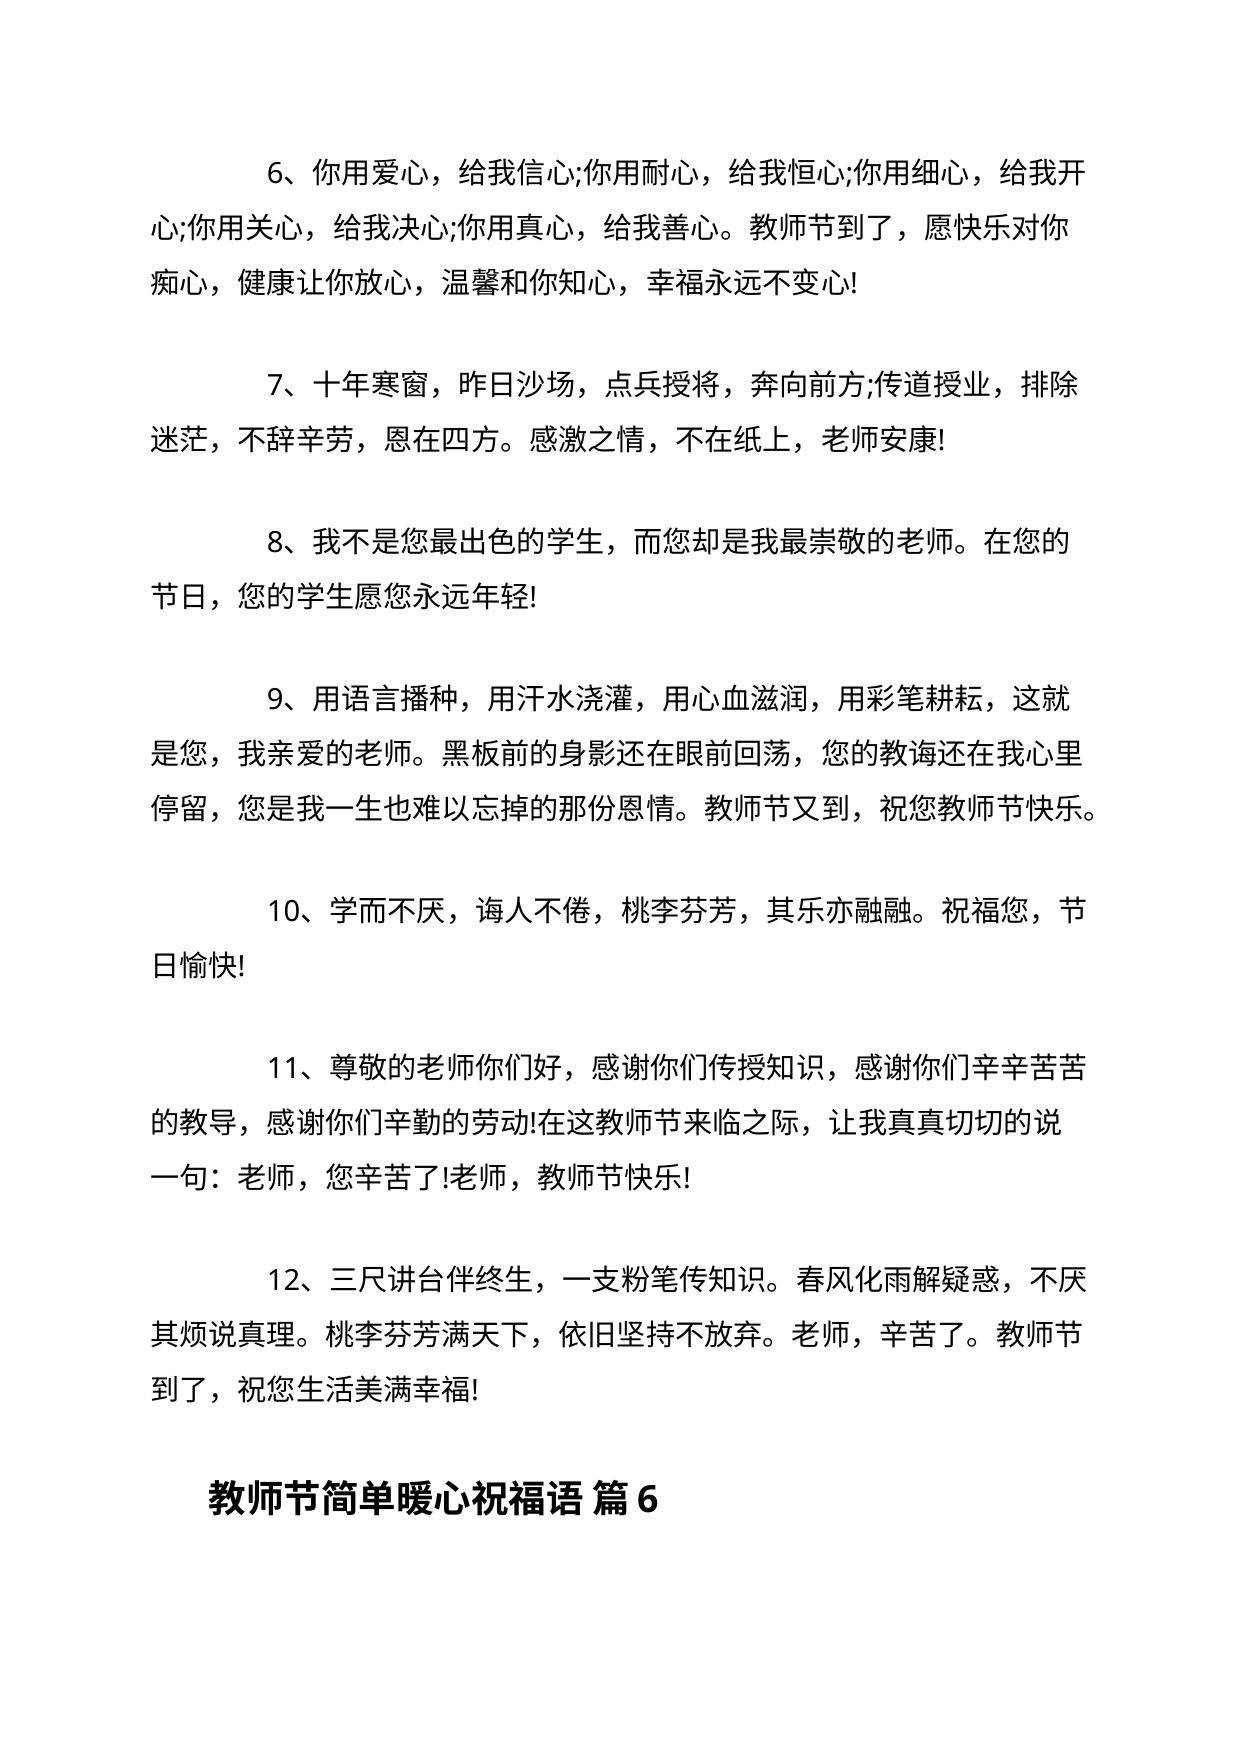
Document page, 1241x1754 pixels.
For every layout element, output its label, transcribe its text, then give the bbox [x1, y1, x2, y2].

text 11、尊敬的老师你们好，感谢你们传授知识，感谢你们辛辛苦苦的教导，感谢你们辛勤的劳动!在这教师节来临之际，让我真真切切的说一句：老师，您辛苦了!老师，教师节快乐! [150, 1044, 1090, 1197]
text 7、十年寒窗，昨日沙场，点兵授将，奔向前方;传道授业，排除迷茫，不辞辛劳，恩在四方。感激之情，不在纸上，老师安康! [150, 362, 1090, 459]
text 10、学而不厌，诲人不倦，桃李芬芳，其乐亦融融。祝福您，节日愉快! [150, 888, 1090, 985]
text 9、用语言播种，用汗水浇灌，用心血滋润，用彩笔耕耘，这就是您，我亲爱的老师。黑板前的身影还在眼前回荡，您的教诲还在我心里停留，您是我一生也难以忘掉的那份恩情。教师节又到，祝您教师节快乐。 [150, 676, 1090, 828]
text 12、三尺讲台伴终生，一支粉笔传知识。春风化雨解疑惑，不厌其烦说真理。桃李芬芳满天下，依旧坚持不放弃。老师，辛苦了。教师节到了，祝您生活美满幸福! [150, 1257, 1090, 1409]
text 教师节简单暖心祝福语 篇6 [150, 1468, 1090, 1523]
text 8、我不是您最出色的学生，而您却是我最崇敬的老师。在您的节日，您的学生愿您永远年轻! [150, 519, 1090, 616]
text 6、你用爱心，给我信心;你用耐心，给我恒心;你用细心，给我开心;你用关心，给我决心;你用真心，给我善心。教师节到了，愿快乐对你痴心，健康让你放心，温馨和你知心，幸福永远不变心! [150, 150, 1090, 302]
